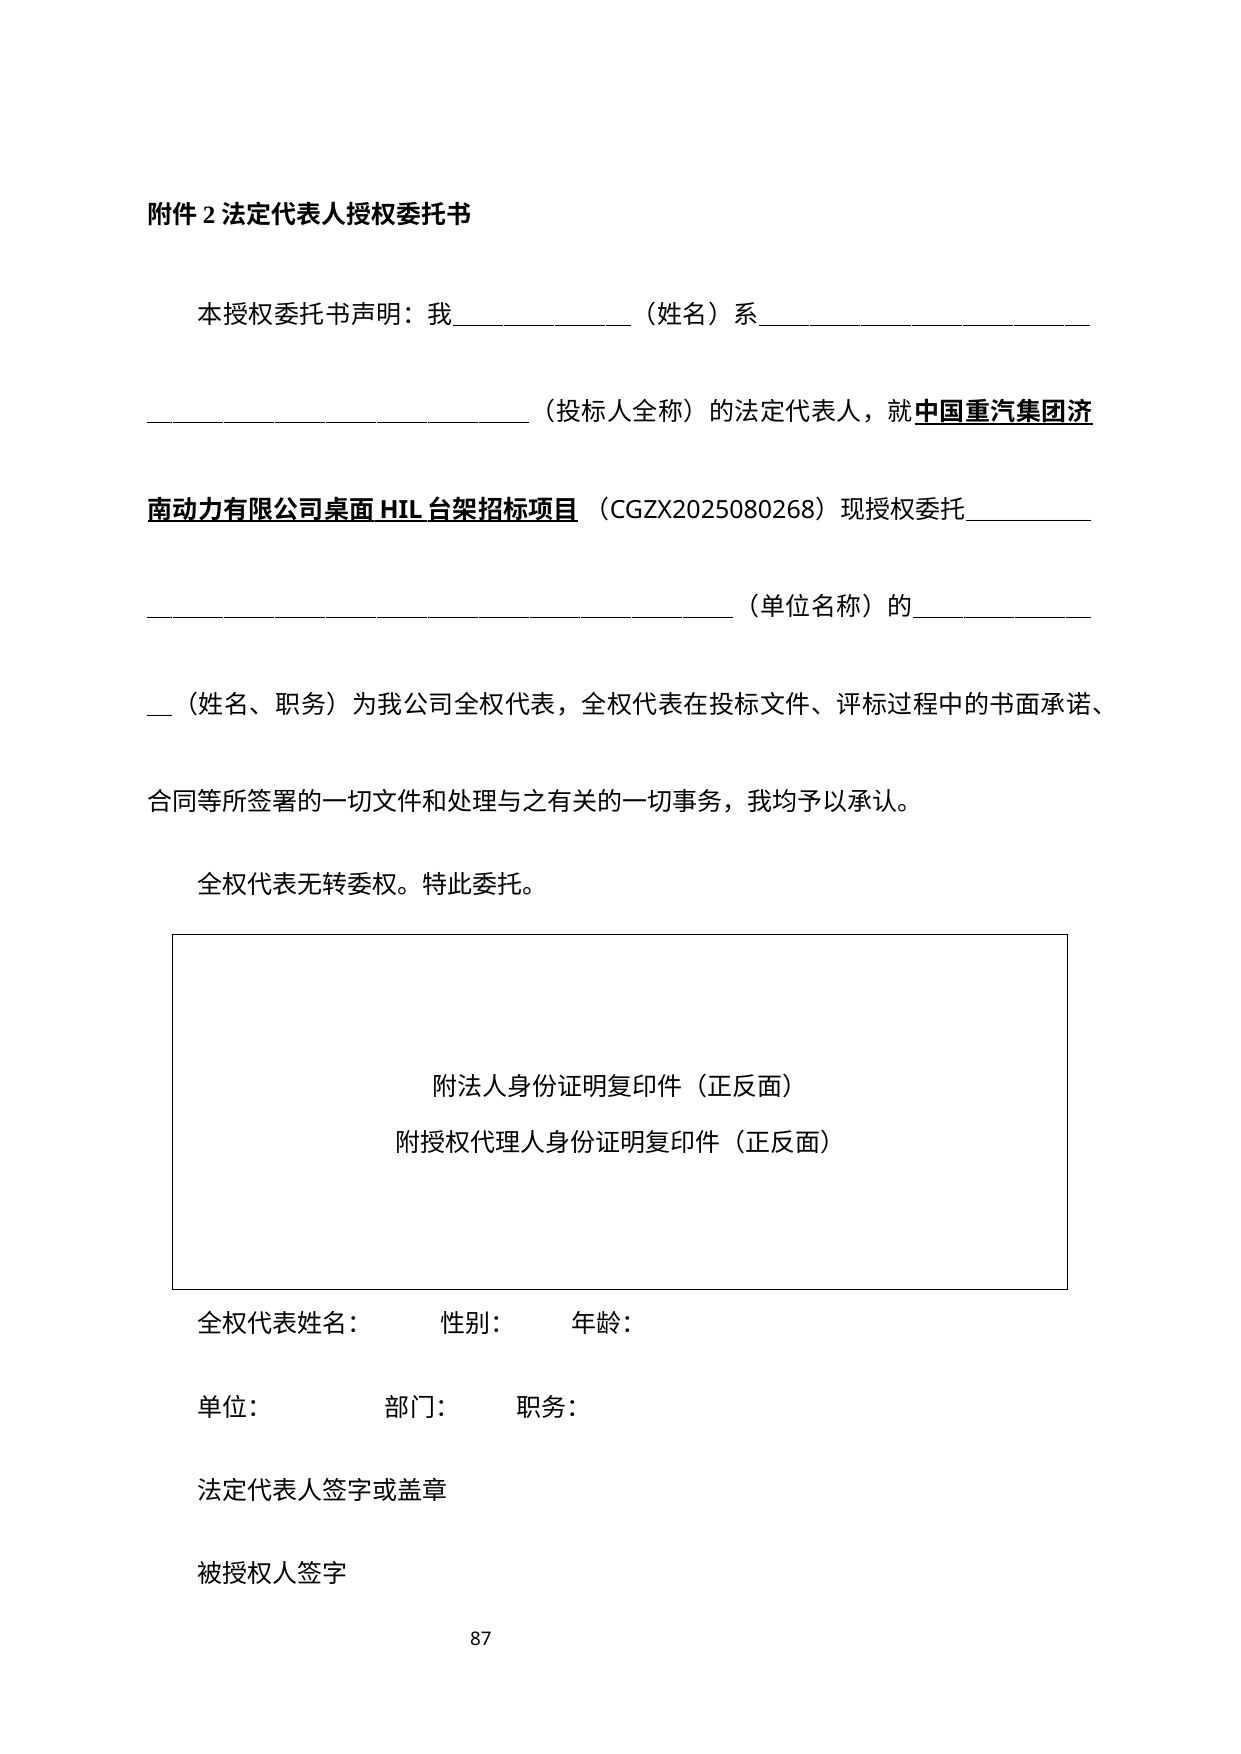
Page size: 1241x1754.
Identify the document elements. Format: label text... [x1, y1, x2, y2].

text 全权代表无转委权。特此委托。 [148, 851, 1092, 916]
text 附件2 法定代表人授权委托书 [148, 180, 1092, 245]
text 单位： 部门： 职务： [148, 1373, 1092, 1438]
text 法定代表人签字或盖章 [148, 1456, 1092, 1521]
text 本授权委托书声明：我＿＿＿＿＿＿＿（姓名）系＿＿＿＿＿＿＿＿＿＿＿＿＿＿＿＿＿＿＿＿＿＿＿＿＿＿＿＿（投标人全称）的法定代表人，就中国重汽集团济南动力有限公司桌面HIL台架招标项目 （CGZX2025080268）现授权委托＿＿＿＿＿＿＿＿＿＿＿＿＿＿＿＿＿＿＿＿＿＿＿＿＿＿＿＿（单位名称）的＿＿＿＿＿＿＿＿（姓名、职务）为我公司全权代表，全权代表在投标文件、评标过程中的书面承诺、合同等所签署的一切文件和处理与之有关的一切事务，我均予以承认。 [148, 280, 1092, 832]
text 被授权人签字 [148, 1539, 1092, 1604]
table_header 附法人身份证明复印件（正反面） 附授权代理人身份证明复印件（正反面） [173, 935, 1067, 1288]
text 全权代表姓名： 性别： 年龄： [148, 1289, 1092, 1354]
